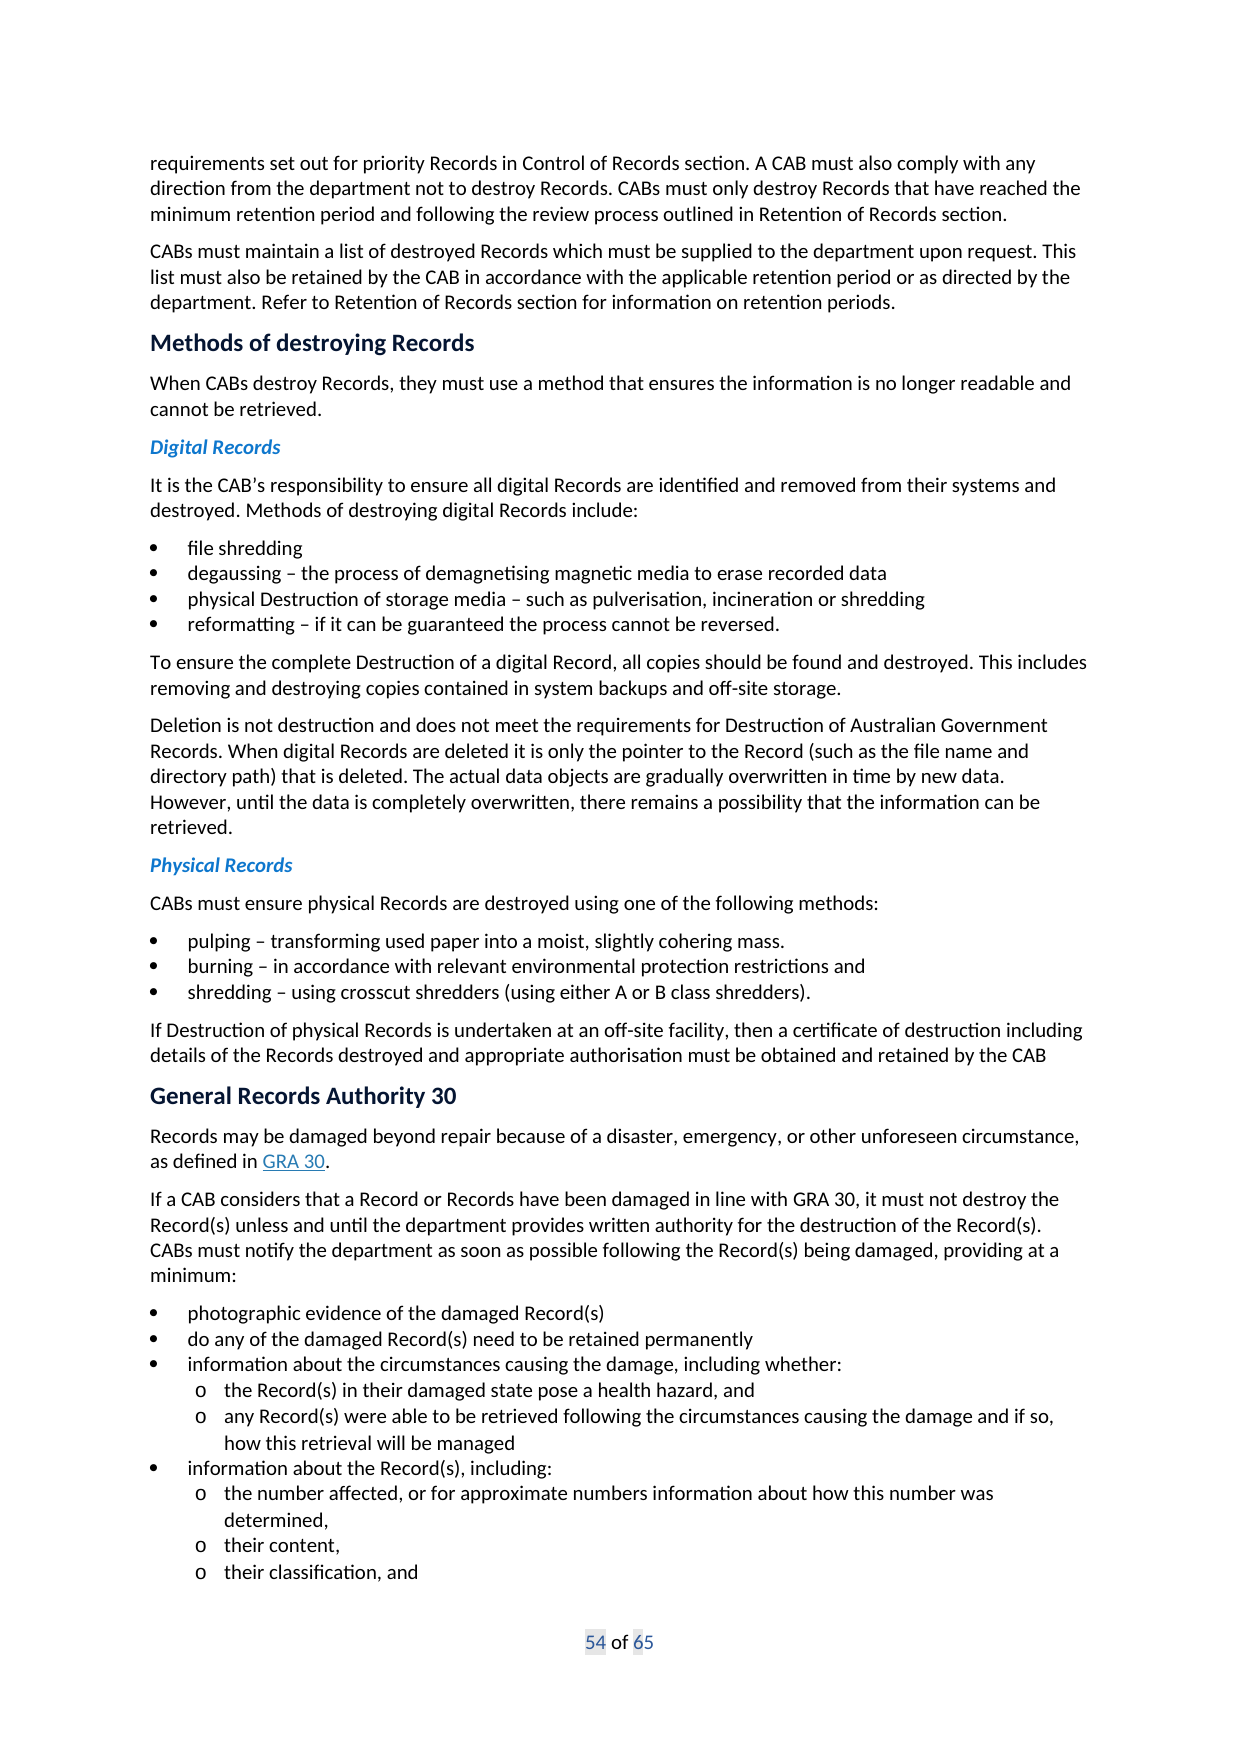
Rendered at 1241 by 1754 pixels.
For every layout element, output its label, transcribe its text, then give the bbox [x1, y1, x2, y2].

text CABs must maintain a list of destroyed Records which must be supplied to the department upon request. This list must also be retained by the CAB in accordance with the applicable retention period or as directed by the department. Refer to Retention of Records section for information on retention periods. [150, 239, 1090, 315]
text To ensure the complete Destruction of a digital Record, all copies should be found and destroyed. This includes removing and destroying copies contained in system backups and off-site storage. [150, 649, 1090, 700]
list their content, [194, 1532, 1090, 1559]
list information about the circumstances causing the damage, including whether: [150, 1351, 1090, 1377]
list burning – in accordance with relevant environmental protection restrictions and [150, 953, 1090, 979]
subtitle Physical Records [150, 852, 1090, 878]
text CABs must ensure physical Records are destroyed using one of the following methods: [150, 890, 1090, 916]
text When CABs destroy Records, they must use a method that ensures the information is no longer readable and cannot be retrieved. [150, 371, 1090, 421]
text Deletion is not destruction and does not meet the requirements for Destruction of Australian Government Records. When digital Records are deleted it is only the pointer to the Record (such as the file name and directory path) that is deleted. The actual data objects are gradually overwritten in time by new data. However, until the data is completely overwritten, there remains a possibility that the information can be retrieved. [150, 713, 1090, 840]
list physical Destruction of storage media – such as pulverisation, incineration or shredding [150, 586, 1090, 611]
text It is the CAB’s responsibility to ensure all digital Records are identified and removed from their systems and destroyed. Methods of destroying digital Records include: [150, 472, 1090, 523]
text If Destruction of physical Records is undertaken at an off-site facility, then a certificate of destruction including details of the Records destroyed and appropriate authorisation must be obtained and retained by the CAB [150, 1017, 1090, 1068]
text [150, 150, 1090, 226]
list shredding – using crosscut shredders (using either A or B class shredders). [150, 979, 1090, 1004]
list do any of the damaged Record(s) need to be retained permanently [150, 1326, 1090, 1351]
list degaussing – the process of demagnetising magnetic media to erase recorded data [150, 561, 1090, 586]
subtitle General Records Authority 30 [150, 1080, 1090, 1111]
list the number affected, or for approximate numbers information about how this number was determined, [194, 1481, 1090, 1532]
subtitle Digital Records [150, 434, 1090, 459]
list file shredding [150, 535, 1090, 561]
list any Record(s) were able to be retrieved following the circumstances causing the damage and if so, how this retrieval will be managed [194, 1403, 1090, 1455]
list their classification, and [194, 1559, 1090, 1585]
list reformatting – if it can be guaranteed the process cannot be reversed. [150, 611, 1090, 637]
text Records may be damaged beyond repair because of a disaster, emergency, or other unforeseen circumstance, as defined in GRA 30. [150, 1123, 1090, 1174]
subtitle Methods of destroying Records [150, 327, 1090, 358]
text If a CAB considers that a Record or Records have been damaged in line with GRA 30, it must not destroy the Record(s) unless and until the department provides written authority for the destruction of the Record(s). CABs must notify the department as soon as possible following the Record(s) being damaged, providing at a minimum: [150, 1186, 1090, 1288]
list photographic evidence of the damaged Record(s) [150, 1301, 1090, 1326]
list information about the Record(s), including: [150, 1455, 1090, 1481]
list the Record(s) in their damaged state pose a health hazard, and [194, 1377, 1090, 1403]
list pulping – transforming used paper into a moist, slightly cohering mass. [150, 928, 1090, 953]
